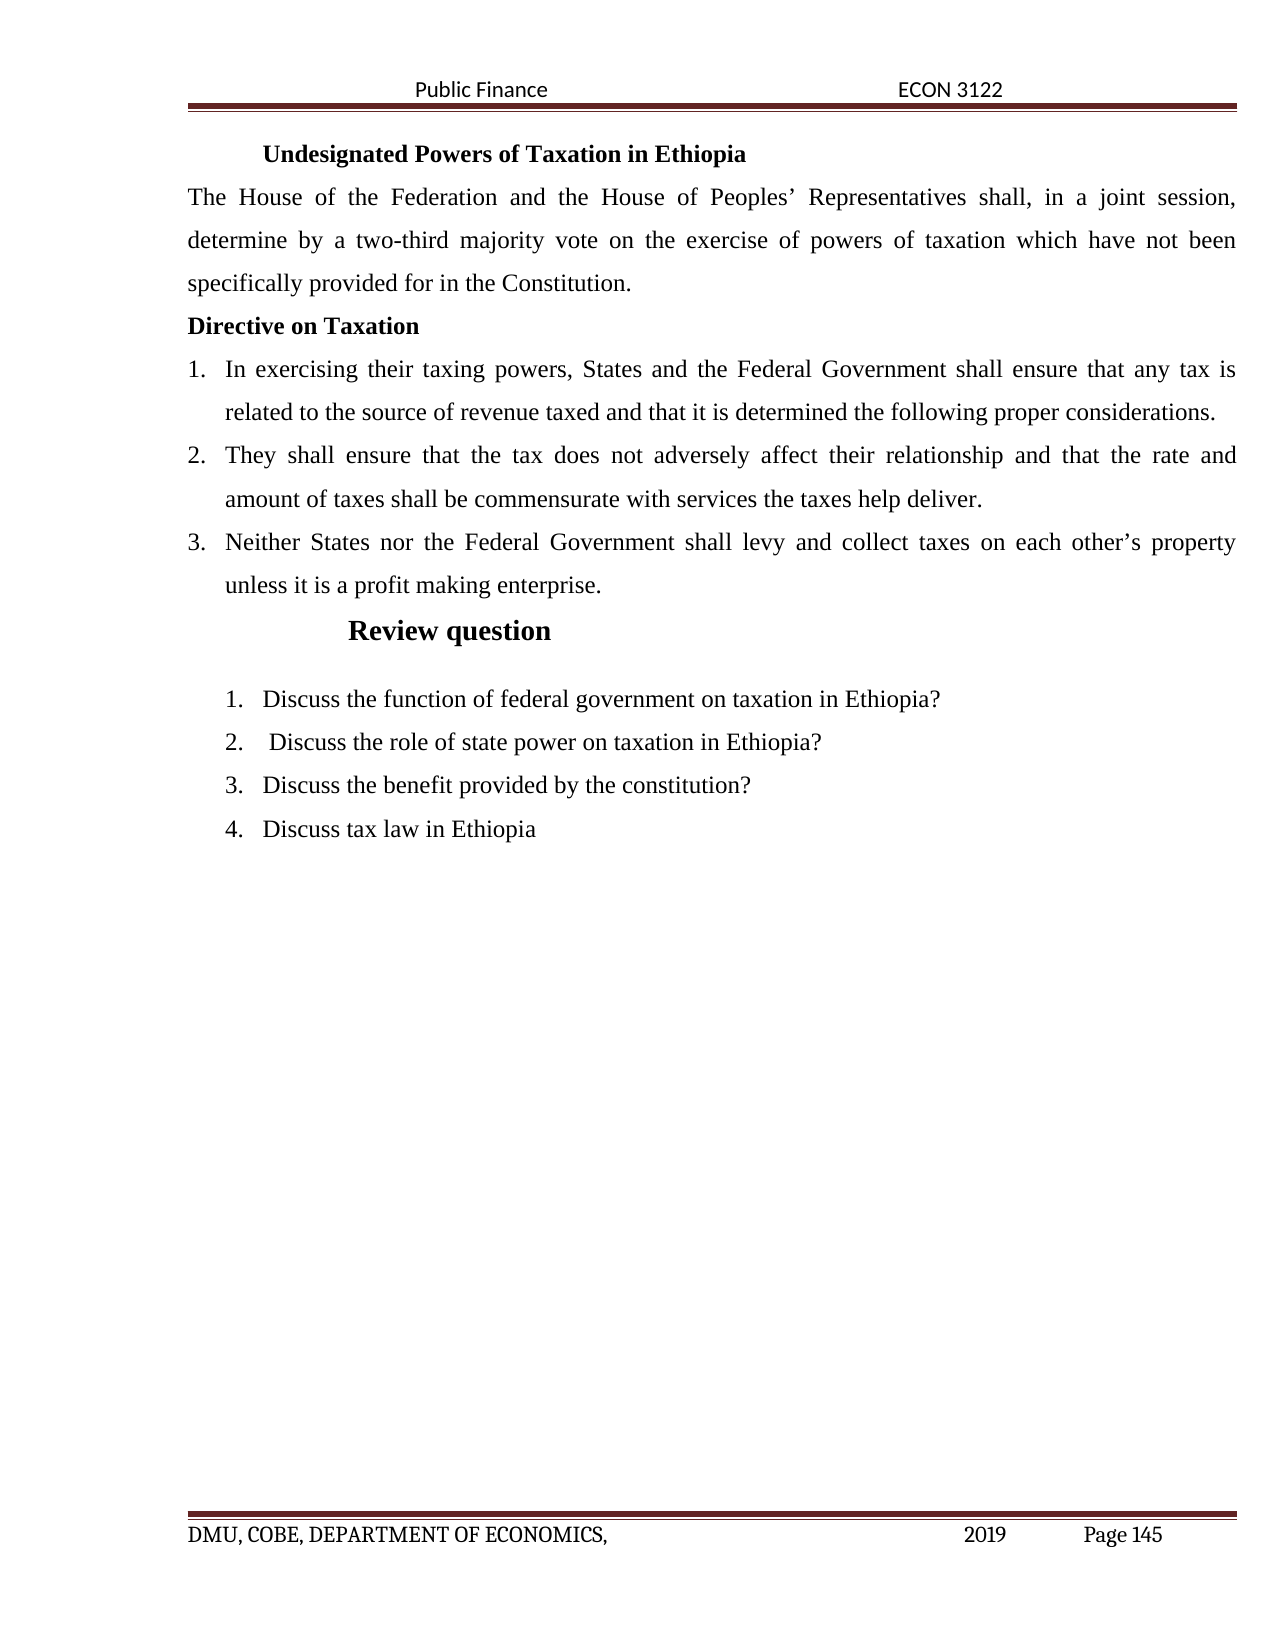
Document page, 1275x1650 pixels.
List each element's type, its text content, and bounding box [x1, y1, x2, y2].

text Directive on Taxation [187, 311, 1237, 340]
list In exercising their taxing powers, States and the Federal Government shall ensure that any tax is related to the source of revenue taxed and that it is determined the following proper considerations. [187, 354, 1237, 426]
list Discuss tax law in Ethiopia [225, 814, 1237, 842]
list Discuss the function of federal government on taxation in Ethiopia? [225, 684, 1237, 713]
list They shall ensure that the tax does not adversely affect their relationship and that the rate and amount of taxes shall be commensurate with services the taxes help deliver. [187, 441, 1237, 512]
text Undesignated Powers of Taxation in Ethiopia [187, 139, 1237, 167]
text The House of the Federation and the House of Peoples’ Representatives shall, in a joint session, determine by a two-third majority vote on the exercise of powers of taxation which have not been specifically provided for in the Constitution. [187, 182, 1237, 297]
list Discuss the benefit provided by the constitution? [225, 771, 1237, 799]
list Discuss the role of state power on taxation in Ethiopia? [225, 727, 1237, 756]
list Neither States nor the Federal Government shall levy and collect taxes on each other’s property unless it is a profit making enterprise. [187, 527, 1237, 599]
text Review question [187, 613, 1237, 647]
